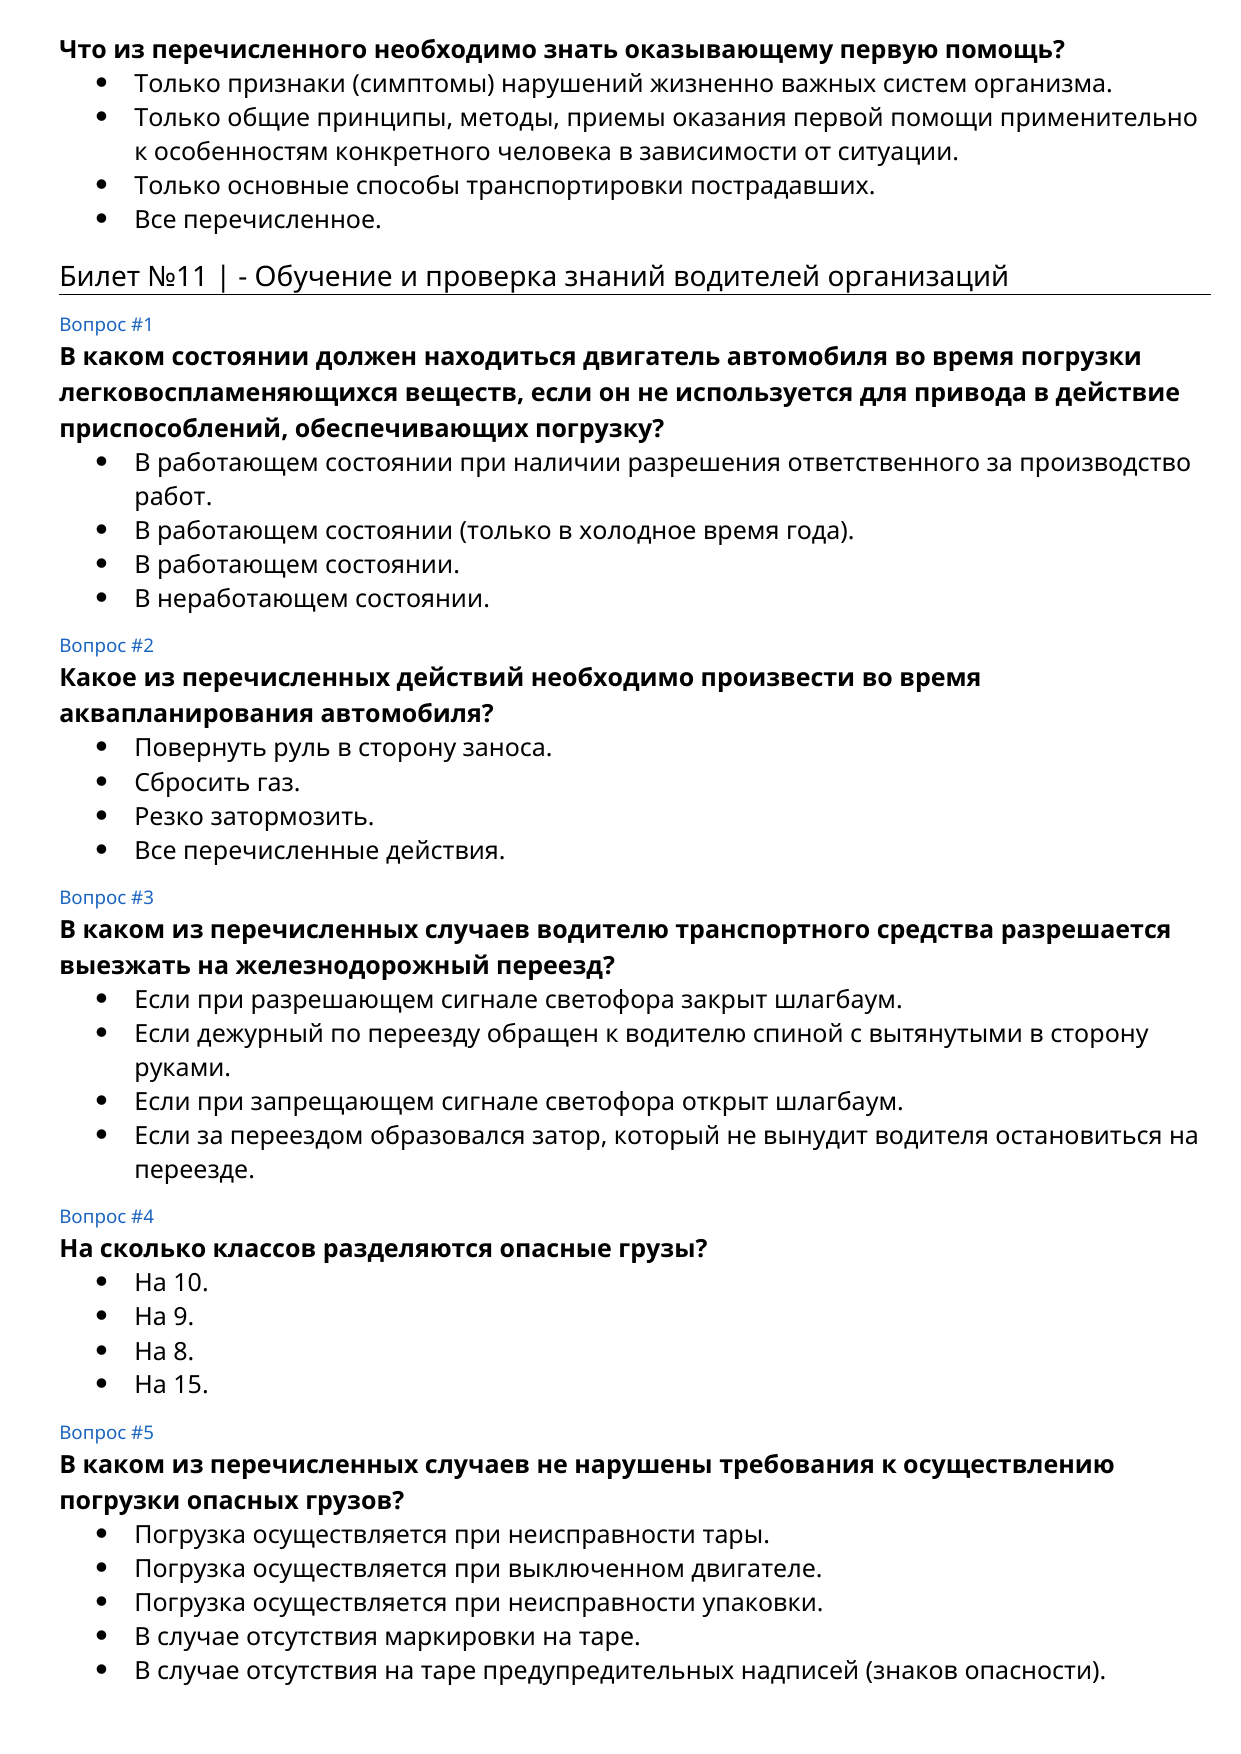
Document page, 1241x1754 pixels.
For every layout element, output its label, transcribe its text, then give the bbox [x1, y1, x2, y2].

text Вопрос #1 [59, 310, 1211, 337]
text Вопрос #5 [59, 1418, 1211, 1444]
list Все перечисленное. [97, 202, 1211, 236]
list В случае отсутствия на таре предупредительных надписей (знаков опасности). [97, 1653, 1211, 1687]
text Вопрос #2 [59, 632, 1211, 658]
list Все перечисленные действия. [97, 832, 1211, 866]
list Если дежурный по переезду обращен к водителю спиной с вытянутыми в сторону руками. [97, 1016, 1211, 1084]
text Вопрос #3 [59, 883, 1211, 909]
list Только признаки (симптомы) нарушений жизненно важных систем организма. [97, 66, 1211, 99]
text Билет №11 | - Обучение и проверка знаний водителей организаций [59, 252, 1211, 294]
list Только общие принципы, методы, приемы оказания первой помощи применительно к особенностям конкретного человека в зависимости от ситуации. [97, 99, 1211, 168]
text Какое из перечисленных действий необходимо произвести во время аквапланирования автомобиля? [59, 658, 1211, 730]
list Если при разрешающем сигнале светофора закрыт шлагбаум. [97, 981, 1211, 1016]
list Резко затормозить. [97, 798, 1211, 832]
text В каком состоянии должен находиться двигатель автомобиля во время погрузки легковоспламеняющихся веществ, если он не используется для привода в действие приспособлений, обеспечивающих погрузку? [59, 337, 1211, 445]
text Вопрос #4 [59, 1202, 1211, 1229]
list Сбросить газ. [97, 764, 1211, 798]
list В неработающем состоянии. [97, 581, 1211, 615]
list Повернуть руль в сторону заноса. [97, 730, 1211, 764]
text Что из перечисленного необходимо знать оказывающему первую помощь? [59, 29, 1211, 66]
list В работающем состоянии (только в холодное время года). [97, 513, 1211, 547]
list Если за переездом образовался затор, который не вынудит водителя остановиться на переезде. [97, 1118, 1211, 1186]
list На 8. [97, 1333, 1211, 1367]
list Погрузка осуществляется при неисправности упаковки. [97, 1584, 1211, 1618]
list На 9. [97, 1299, 1211, 1333]
list В работающем состоянии при наличии разрешения ответственного за производство работ. [97, 445, 1211, 513]
text В каком из перечисленных случаев не нарушены требования к осуществлению погрузки опасных грузов? [59, 1444, 1211, 1516]
list Только основные способы транспортировки пострадавших. [97, 168, 1211, 202]
list В работающем состоянии. [97, 547, 1211, 581]
list На 10. [97, 1265, 1211, 1299]
list На 15. [97, 1367, 1211, 1401]
list Погрузка осуществляется при неисправности тары. [97, 1516, 1211, 1550]
text В каком из перечисленных случаев водителю транспортного средства разрешается выезжать на железнодорожный переезд? [59, 909, 1211, 981]
text На сколько классов разделяются опасные грузы? [59, 1229, 1211, 1265]
list Если при запрещающем сигнале светофора открыт шлагбаум. [97, 1084, 1211, 1118]
list Погрузка осуществляется при выключенном двигателе. [97, 1550, 1211, 1584]
list В случае отсутствия маркировки на таре. [97, 1618, 1211, 1653]
